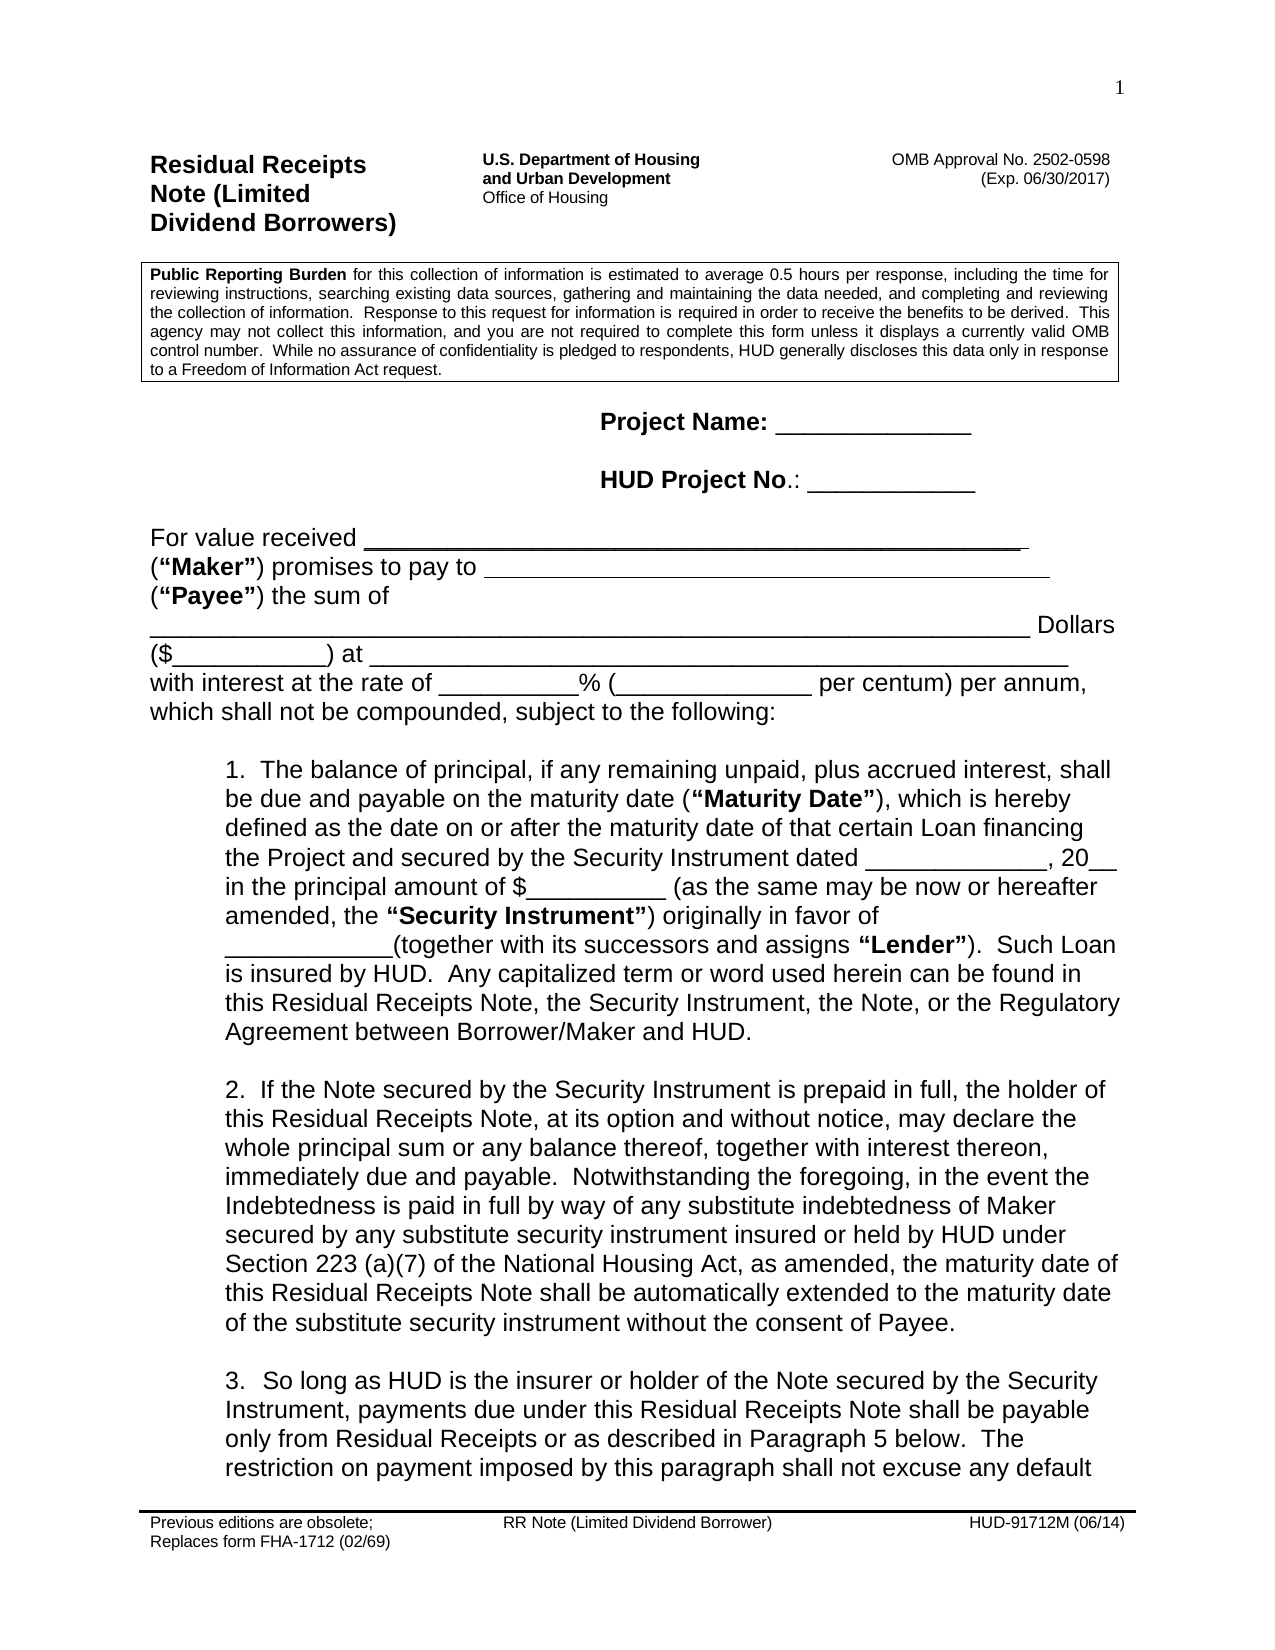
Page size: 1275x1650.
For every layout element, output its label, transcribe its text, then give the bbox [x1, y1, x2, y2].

text of the substitute security instrument without the consent of Payee. [225, 1307, 1125, 1336]
table_header U.S. Department of Housing and Urban Development Office of Housing [471, 150, 804, 243]
text Public Reporting Burden for this collection of information is estimated to average 0.5 hours per response, including the time for reviewing instructions, searching existing data sources, gathering and maintaining the data needed, and completing and reviewing the collection of information. Response to this request for information is required in order to receive the benefits to be derived. This agency may not collect this information, and you are not required to complete this form unless it displays a currently valid OMB control number. While no assurance of confidentiality is pledged to respondents, HUD generally discloses this data only in response to a Freedom of Information Act request. [142, 263, 1118, 381]
text secured by any substitute security instrument insured or held by HUD under [225, 1220, 1125, 1249]
text this Residual Receipts Note, at its option and without notice, may declare the [225, 1104, 1125, 1133]
text whole principal sum or any balance thereof, together with interest thereon, [225, 1133, 1125, 1162]
text only from Residual Receipts or as described in Paragraph 5 below. The [225, 1424, 1125, 1453]
text 3. So long as HUD is the insurer or holder of the Note secured by the Security [225, 1366, 1125, 1394]
text this Residual Receipts Note shall be automatically extended to the maturity date [225, 1278, 1125, 1307]
text immediately due and payable. Notwithstanding the foregoing, in the event the [225, 1162, 1125, 1191]
text Section 223 (a)(7) of the National Housing Act, as amended, the maturity date of [225, 1249, 1125, 1278]
text Indebtedness is paid in full by way of any substitute indebtedness of Maker [225, 1191, 1125, 1220]
text Instrument, payments due under this Residual Receipts Note shall be payable [225, 1394, 1125, 1424]
text For value received _______________________________________________ (“Maker”) promises to pay to (“Payee”) the sum of _______________________________________________________________ Dollars ($___________) at __________________________________________________ [150, 523, 1125, 668]
table_header OMB Approval No. 2502-0598 (Exp. 06/30/2017) [804, 150, 1136, 243]
table_header Residual Receipts Note (Limited Dividend Borrowers) [139, 150, 471, 243]
text HUD Project No.: ____________ [300, 464, 1125, 494]
text with interest at the rate of __________% (______________ per centum) per annum, which shall not be compounded, subject to the following: [150, 668, 1125, 726]
text restriction on payment imposed by this paragraph shall not excuse any default [225, 1453, 1125, 1482]
text 1. The balance of principal, if any remaining unpaid, plus accrued interest, shall be due and payable on the maturity date (“Maturity Date”), which is hereby defined as the date on or after the maturity date of that certain Loan financing the Project and secured by the Security Instrument dated _____________, 20__ in the principal amount of $__________ (as the same may be now or hereafter amended, the “Security Instrument”) originally in favor of ____________(together with its successors and assigns “Lender”). Such Loan is insured by HUD. Any capitalized term or word used herein can be found in this Residual Receipts Note, the Security Instrument, the Note, or the Regulatory Agreement between Borrower/Maker and HUD. [225, 755, 1125, 1046]
text 2. If the Note secured by the Security Instrument is prepaid in full, the holder of [225, 1075, 1125, 1104]
text Project Name: ______________ [525, 406, 1125, 436]
